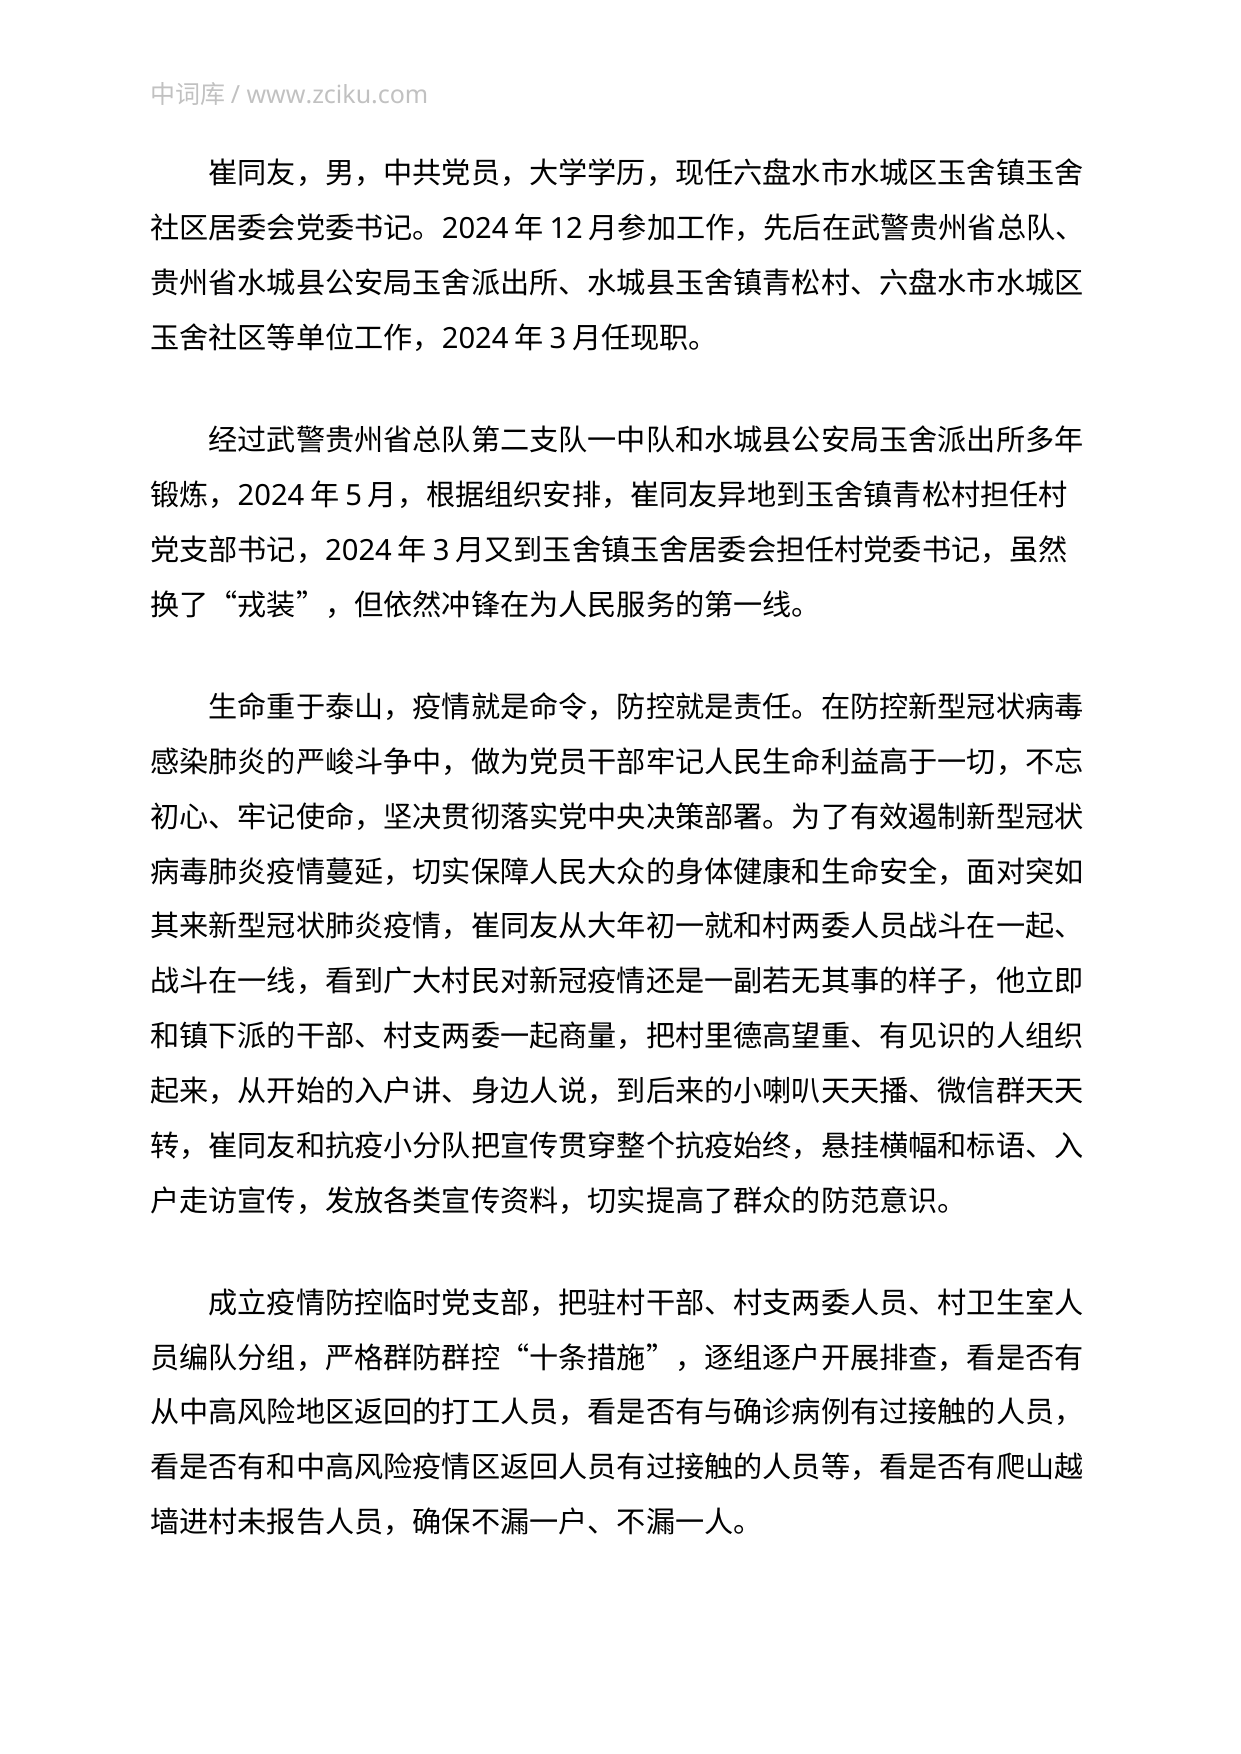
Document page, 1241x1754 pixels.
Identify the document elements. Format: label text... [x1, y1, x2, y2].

text 崔同友，男，中共党员，大学学历，现任六盘水市水城区玉舍镇玉舍社区居委会党委书记。2024年12月参加工作，先后在武警贵州省总队、贵州省水城县公安局玉舍派出所、水城县玉舍镇青松村、六盘水市水城区玉舍社区等单位工作，2024年3月任现职。 [150, 150, 1090, 357]
text 经过武警贵州省总队第二支队一中队和水城县公安局玉舍派出所多年锻炼，2024年5月，根据组织安排，崔同友异地到玉舍镇青松村担任村党支部书记，2024年3月又到玉舍镇玉舍居委会担任村党委书记，虽然换了“戎装”，但依然冲锋在为人民服务的第一线。 [150, 417, 1090, 624]
text 生命重于泰山，疫情就是命令，防控就是责任。在防控新型冠状病毒感染肺炎的严峻斗争中，做为党员干部牢记人民生命利益高于一切，不忘初心、牢记使命，坚决贯彻落实党中央决策部署。为了有效遏制新型冠状病毒肺炎疫情蔓延，切实保障人民大众的身体健康和生命安全，面对突如其来新型冠状肺炎疫情，崔同友从大年初一就和村两委人员战斗在一起、战斗在一线，看到广大村民对新冠疫情还是一副若无其事的样子，他立即和镇下派的干部、村支两委一起商量，把村里德高望重、有见识的人组织起来，从开始的入户讲、身边人说，到后来的小喇叭天天播、微信群天天转，崔同友和抗疫小分队把宣传贯穿整个抗疫始终，悬挂横幅和标语、入户走访宣传，发放各类宣传资料，切实提高了群众的防范意识。 [150, 683, 1090, 1220]
text 成立疫情防控临时党支部，把驻村干部、村支两委人员、村卫生室人员编队分组，严格群防群控“十条措施”，逐组逐户开展排查，看是否有从中高风险地区返回的打工人员，看是否有与确诊病例有过接触的人员，看是否有和中高风险疫情区返回人员有过接触的人员等，看是否有爬山越墙进村未报告人员，确保不漏一户、不漏一人。 [150, 1279, 1090, 1541]
